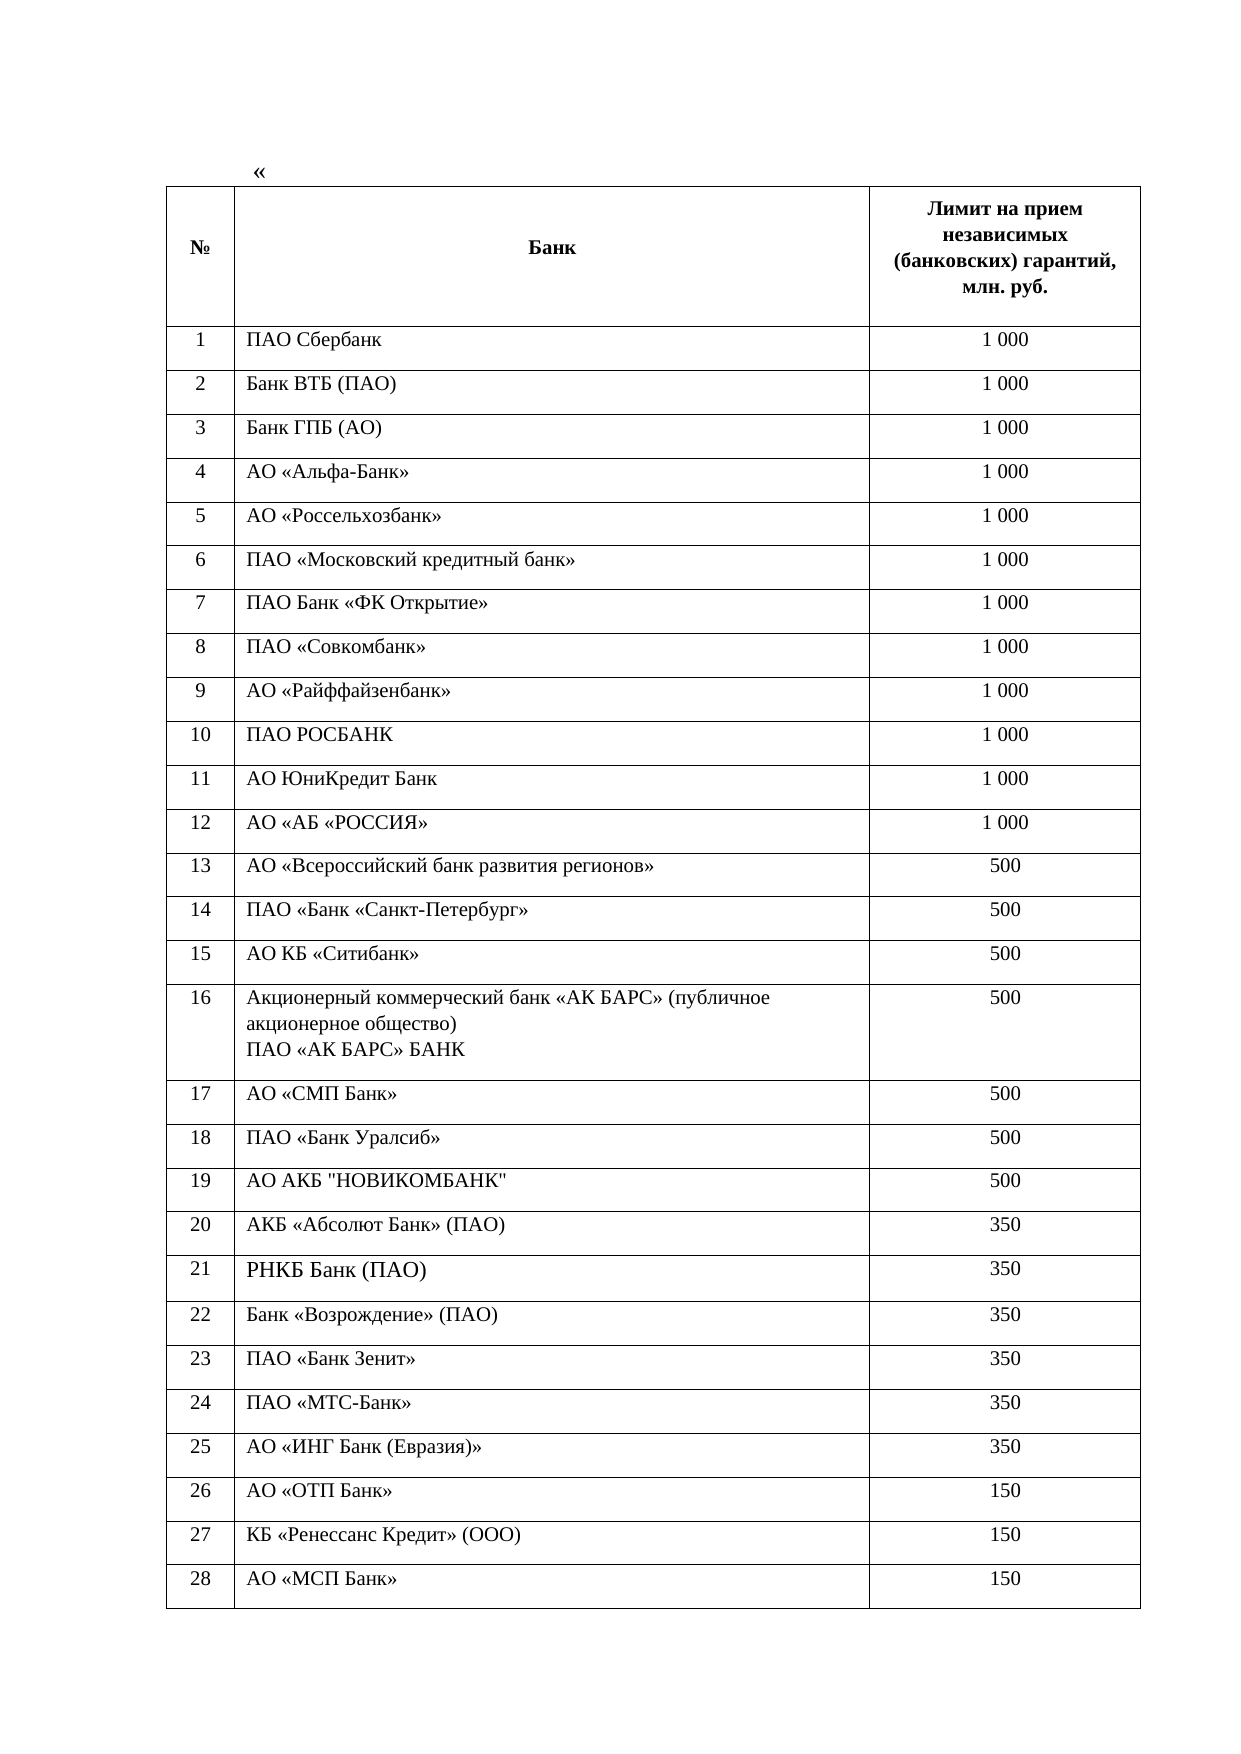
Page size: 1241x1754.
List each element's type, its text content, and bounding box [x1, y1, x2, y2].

table_cell АО «Райффайзенбанк» [235, 678, 869, 721]
table_cell Акционерный коммерческий банк «АК БАРС» (публичное акционерное общество) ПАО «АК БАРС» БАНК [235, 985, 869, 1080]
table_cell 12 [167, 810, 234, 852]
table_cell ПАО РОСБАНК [235, 722, 869, 765]
table_cell 21 [167, 1256, 234, 1301]
table_cell 500 [870, 1125, 1140, 1167]
table_cell РНКБ Банк (ПАО) [235, 1256, 869, 1301]
table_cell АО «ИНГ Банк (Евразия)» [235, 1434, 869, 1477]
table_cell ПАО «Совкомбанк» [235, 634, 869, 677]
table_cell 20 [167, 1212, 234, 1255]
table_cell АО КБ «Ситибанк» [235, 941, 869, 984]
table_cell 350 [870, 1212, 1140, 1255]
table_cell 16 [167, 985, 234, 1080]
table_cell 500 [870, 985, 1140, 1080]
table_cell 350 [870, 1302, 1140, 1345]
table_cell 3 [167, 415, 234, 458]
table_cell 1 000 [870, 415, 1140, 458]
table_cell 11 [167, 766, 234, 808]
table_cell 500 [870, 854, 1140, 896]
table_cell Банк «Возрождение» (ПАО) [235, 1302, 869, 1345]
list « [252, 154, 1152, 186]
table_cell 350 [870, 1390, 1140, 1433]
table_cell 15 [167, 941, 234, 984]
table_cell 23 [167, 1346, 234, 1389]
table_cell 1 000 [870, 810, 1140, 852]
table_cell 1 000 [870, 766, 1140, 808]
table_header № [167, 187, 234, 326]
table_cell 1 000 [870, 678, 1140, 721]
table_cell 17 [167, 1081, 234, 1123]
table_cell 26 [167, 1478, 234, 1521]
table_cell 6 [167, 546, 234, 589]
table_cell 500 [870, 941, 1140, 984]
table_cell 1 000 [870, 590, 1140, 633]
table_cell АО «ОТП Банк» [235, 1478, 869, 1521]
table_cell 500 [870, 1169, 1140, 1211]
table_cell 13 [167, 854, 234, 896]
table_header Лимит на прием независимых (банковских) гарантий, млн. руб. [870, 187, 1140, 326]
table_cell 1 000 [870, 503, 1140, 545]
table_cell 1 000 [870, 546, 1140, 589]
table_cell АО АКБ "НОВИКОМБАНК" [235, 1169, 869, 1211]
table_cell АО «АБ «РОССИЯ» [235, 810, 869, 852]
table_cell 1 000 [870, 371, 1140, 414]
table_cell 1 000 [870, 327, 1140, 370]
table_cell 27 [167, 1522, 234, 1564]
table_cell 150 [870, 1565, 1140, 1608]
table_cell АО «Альфа-Банк» [235, 459, 869, 502]
table_cell ПАО «Банк Зенит» [235, 1346, 869, 1389]
table_cell 28 [167, 1565, 234, 1608]
table_cell 7 [167, 590, 234, 633]
table_cell 500 [870, 897, 1140, 940]
table_cell 24 [167, 1390, 234, 1433]
table_cell 1 000 [870, 634, 1140, 677]
table_cell Банк ВТБ (ПАО) [235, 371, 869, 414]
table_cell ПАО «Московский кредитный банк» [235, 546, 869, 589]
table_cell ПАО «Банк «Санкт-Петербург» [235, 897, 869, 940]
table_cell 22 [167, 1302, 234, 1345]
table_cell 350 [870, 1256, 1140, 1301]
table_cell АО «Всероссийский банк развития регионов» [235, 854, 869, 896]
table_cell АО ЮниКредит Банк [235, 766, 869, 808]
table_cell 350 [870, 1434, 1140, 1477]
table_cell ПАО Банк «ФК Открытие» [235, 590, 869, 633]
table_cell 10 [167, 722, 234, 765]
table_cell ПАО «МТС-Банк» [235, 1390, 869, 1433]
table_cell АО «МСП Банк» [235, 1565, 869, 1608]
table_cell 8 [167, 634, 234, 677]
table_cell 150 [870, 1522, 1140, 1564]
table_cell АО «Россельхозбанк» [235, 503, 869, 545]
table_cell 4 [167, 459, 234, 502]
table_cell 18 [167, 1125, 234, 1167]
table_cell 1 [167, 327, 234, 370]
table_cell 5 [167, 503, 234, 545]
table_cell АКБ «Абсолют Банк» (ПАО) [235, 1212, 869, 1255]
table_cell 1 000 [870, 722, 1140, 765]
table_cell ПАО «Банк Уралсиб» [235, 1125, 869, 1167]
table_cell 14 [167, 897, 234, 940]
table_cell 25 [167, 1434, 234, 1477]
table_cell 9 [167, 678, 234, 721]
table_cell 500 [870, 1081, 1140, 1123]
table_cell 350 [870, 1346, 1140, 1389]
table_cell КБ «Ренессанс Кредит» (ООО) [235, 1522, 869, 1564]
table_cell 2 [167, 371, 234, 414]
table_cell 150 [870, 1478, 1140, 1521]
table_cell Банк ГПБ (АО) [235, 415, 869, 458]
table_cell АО «СМП Банк» [235, 1081, 869, 1123]
table_cell ПАО Сбербанк [235, 327, 869, 370]
table_cell 19 [167, 1169, 234, 1211]
table_cell 1 000 [870, 459, 1140, 502]
table_header Банк [235, 187, 869, 326]
